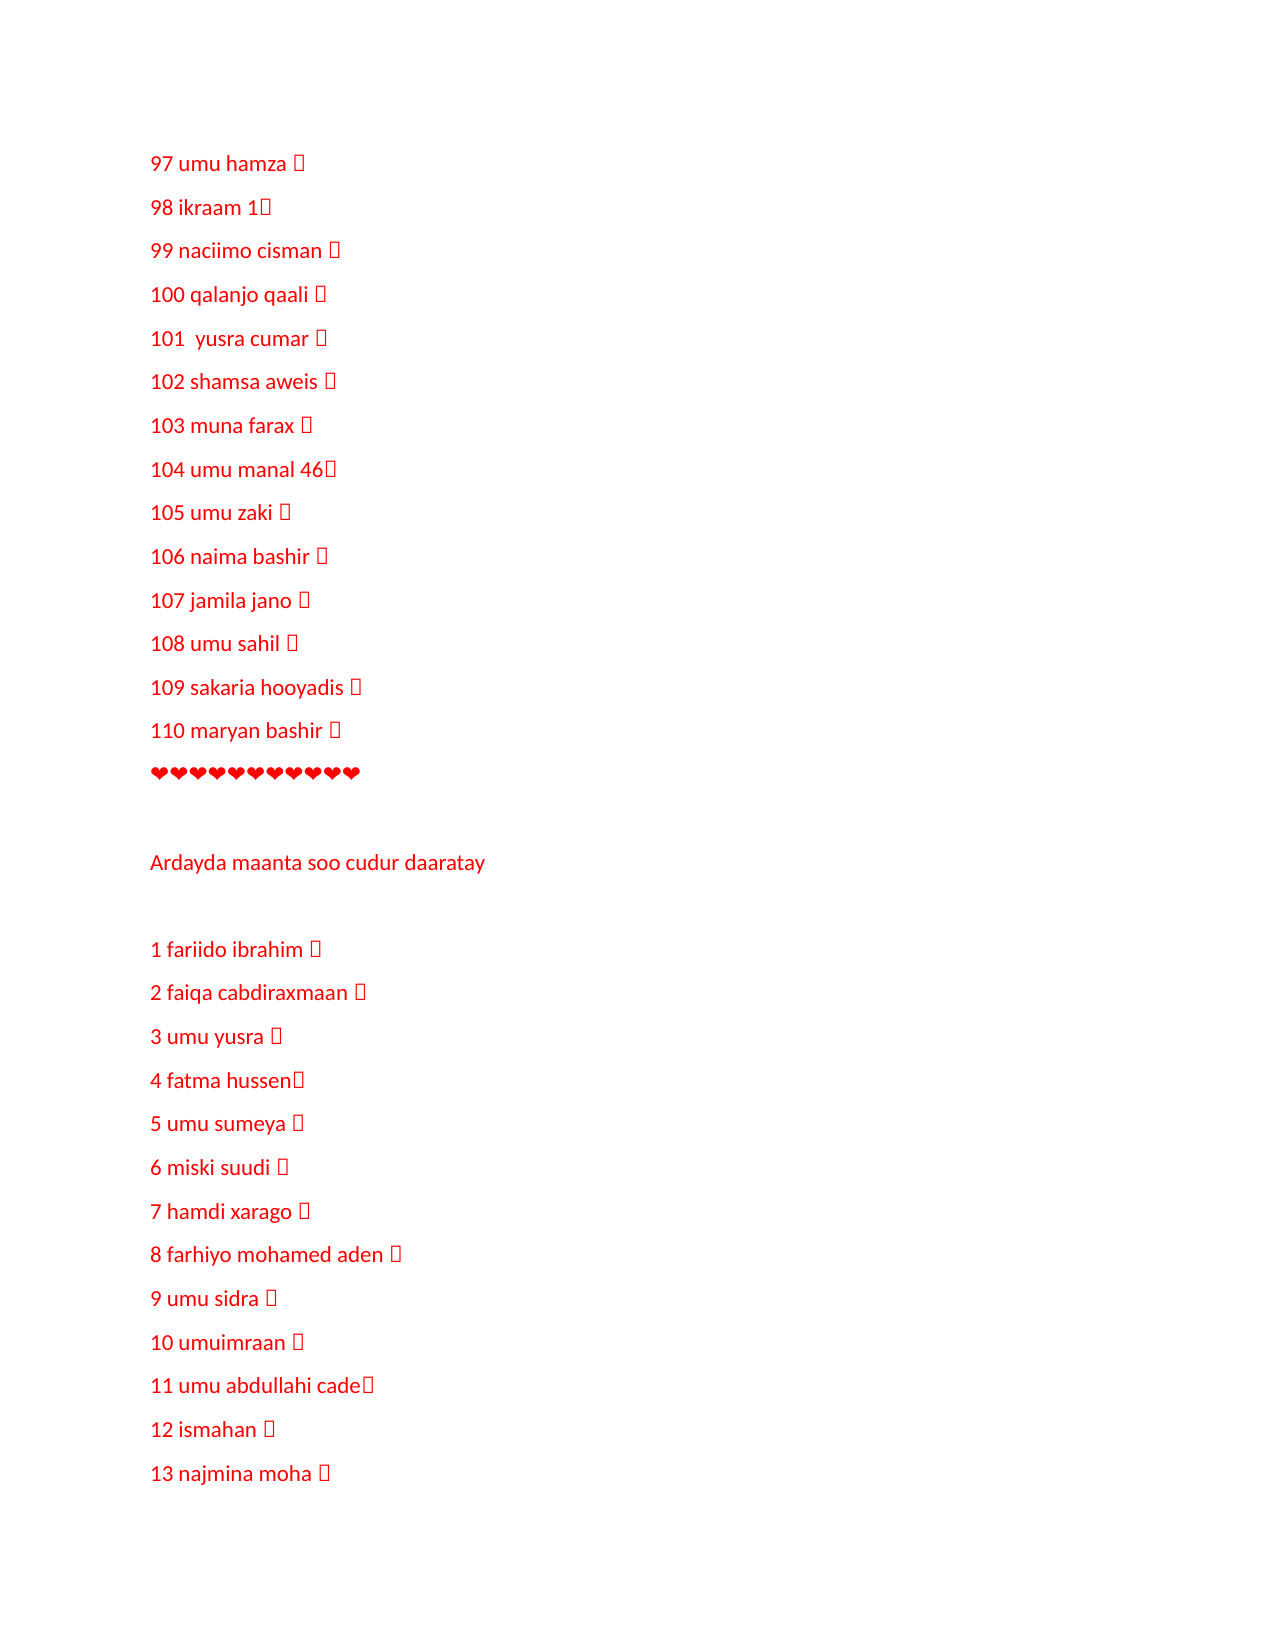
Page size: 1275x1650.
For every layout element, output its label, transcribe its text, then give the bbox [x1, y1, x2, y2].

text 9 umu sidra ❌ [150, 1285, 1125, 1312]
text 10 umuimraan ❌ [150, 1328, 1125, 1355]
text 100 qalanjo qaali ✅ [150, 281, 1125, 308]
text 106 naima bashir ✅ [150, 543, 1125, 570]
text 105 umu zaki ✅ [150, 499, 1125, 526]
text Ardayda maanta soo cudur daaratay [150, 848, 1125, 875]
text 103 muna farax ✅ [150, 412, 1125, 439]
text 13 najmina moha ❌ [150, 1459, 1125, 1486]
text 102 shamsa aweis ✅ [150, 368, 1125, 395]
text 107 jamila jano ✅ [150, 586, 1125, 613]
text 2 faiqa cabdiraxmaan ❌ [150, 979, 1125, 1006]
text ❤️❤️❤️❤️❤️❤️❤️❤️❤️❤️❤️ [150, 761, 1125, 788]
text 110 maryan bashir ✅ [150, 717, 1125, 744]
text 109 sakaria hooyadis ✅ [150, 674, 1125, 701]
text 98 ikraam 1✅ [150, 194, 1125, 221]
text 101 yusra cumar ✅ [150, 324, 1125, 352]
text 11 umu abdullahi cade❌ [150, 1372, 1125, 1399]
text 3 umu yusra ❌ [150, 1023, 1125, 1050]
text 6 miski suudi ❌ [150, 1154, 1125, 1181]
text 7 hamdi xarago ❌ [150, 1197, 1125, 1224]
text 104 umu manal 46✅ [150, 456, 1125, 482]
text 8 farhiyo mohamed aden ❌ [150, 1241, 1125, 1268]
text 1 fariido ibrahim ❌ [150, 936, 1125, 963]
text 99 naciimo cisman ✅ [150, 237, 1125, 264]
text 12 ismahan ❌ [150, 1416, 1125, 1443]
text 108 umu sahil ✅ [150, 630, 1125, 657]
text 4 fatma hussen❌ [150, 1067, 1125, 1093]
text 5 umu sumeya ❌ [150, 1110, 1125, 1137]
text 97 umu hamza ✅ [150, 150, 1125, 177]
